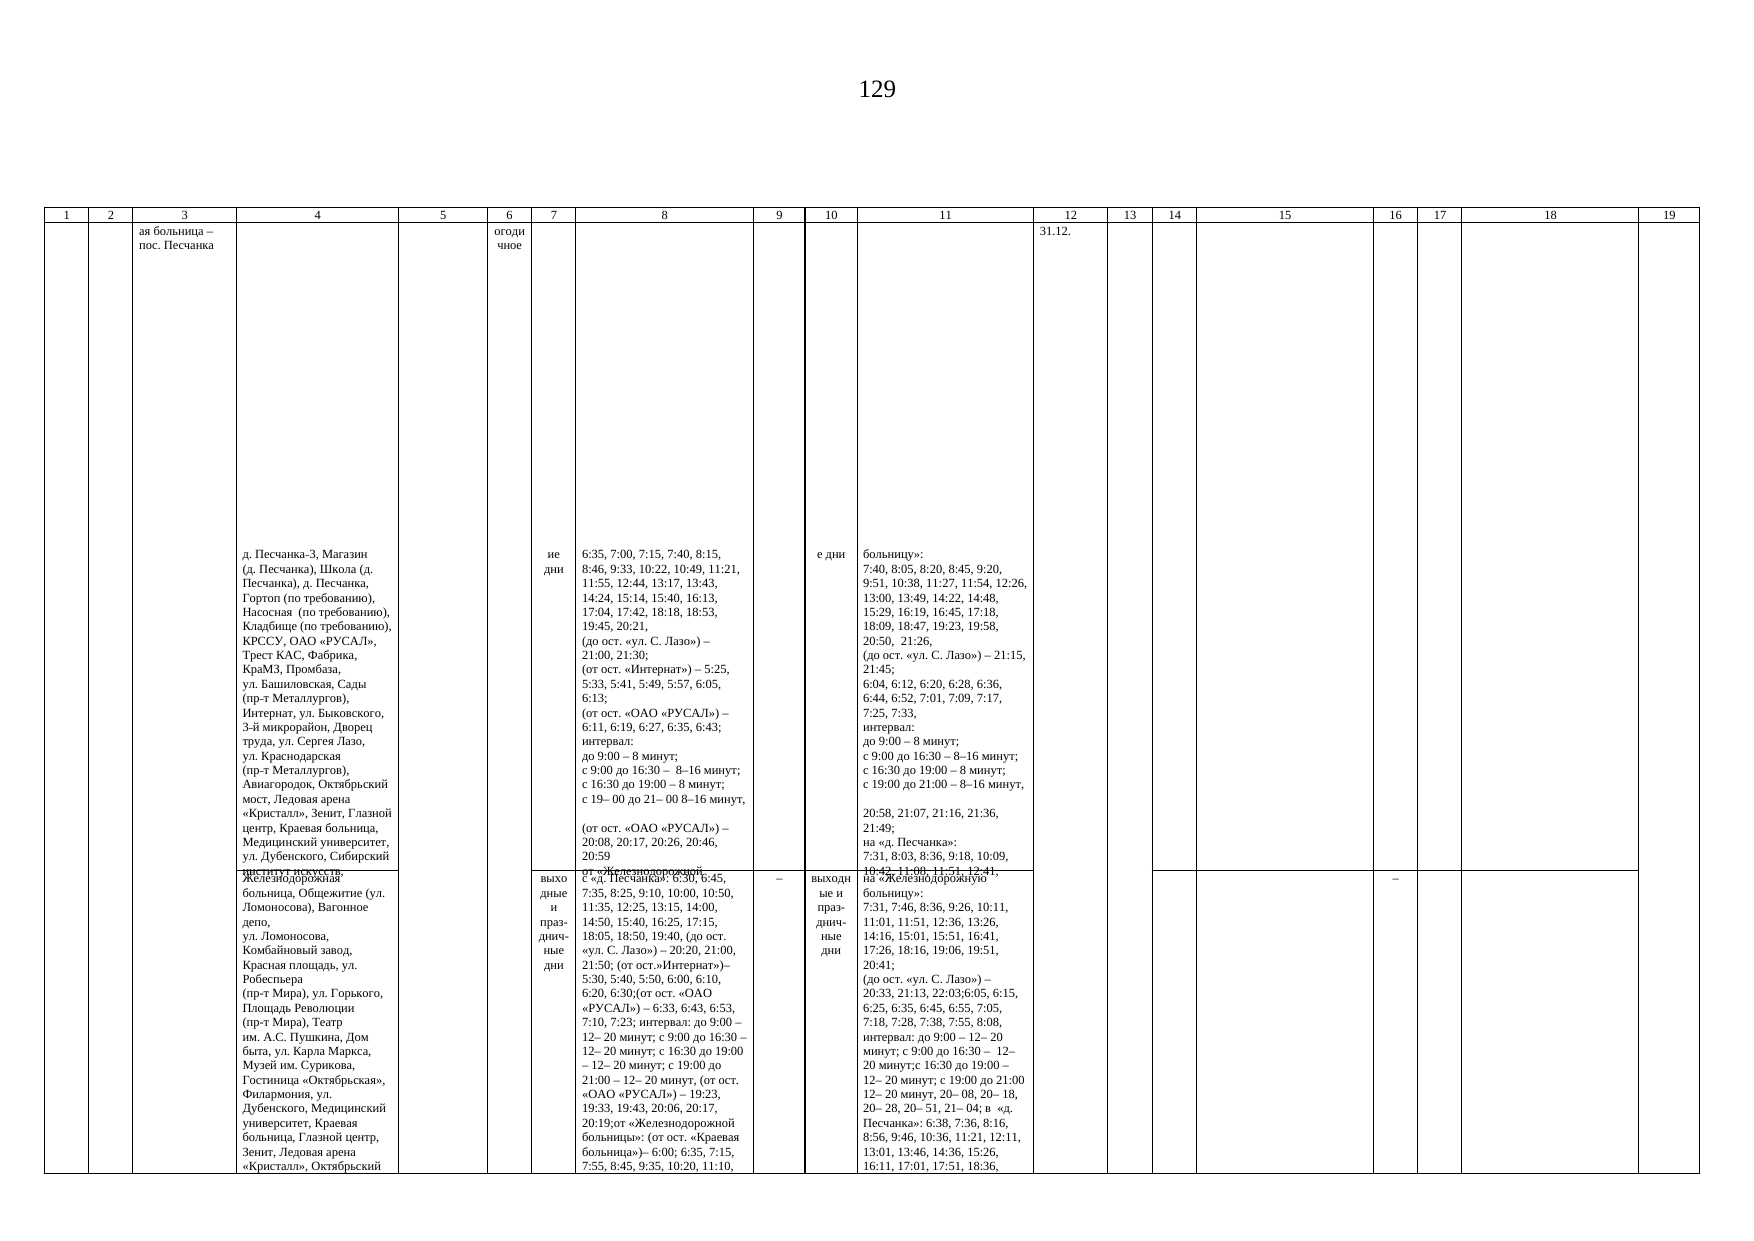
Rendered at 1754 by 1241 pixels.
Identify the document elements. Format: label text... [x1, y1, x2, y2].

table_header 14 [1153, 208, 1196, 222]
table_header 8 [576, 208, 753, 222]
table_header 6 [488, 208, 531, 222]
table_header 17 [1418, 208, 1461, 222]
table_header 1 [45, 208, 88, 222]
table_header 18 [1462, 208, 1638, 222]
table_cell выходные и праз-днич-ные дни [806, 871, 857, 1173]
table_header 4 [237, 208, 398, 222]
table_cell выходные и праз-днич-ные дни [532, 871, 575, 1173]
table_cell [1153, 871, 1196, 1173]
table_cell – [1374, 871, 1417, 1173]
table_cell на «Железнодорожную больницу»: 7:31, 7:46, 8:36, 9:26, 10:11, 11:01, 11:51, 12:36, 13:26, 14:16, 15:01, 15:51, 16:41, 17:26, 18:16, 19:06, 19:51, 20:41; (до ост. «ул. С. Лазо») – 20:33, 21:13, 22:03;6:05, 6:15, 6:25, 6:35, 6:45, 6:55, 7:05, 7:18, 7:28, 7:38, 7:55, 8:08, интервал: до 9:00 – 12– 20 минут; с 9:00 до 16:30 – 12– 20 минут;с 16:30 до 19:00 – 12– 20 минут; с 19:00 до 21:00 12– 20 минут, 20– 08, 20– 18, 20– 28, 20– 51, 21– 04; в «д. Песчанка»: 6:38, 7:36, 8:16, 8:56, 9:46, 10:36, 11:21, 12:11, 13:01, 13:46, 14:36, 15:26, 16:11, 17:01, 17:51, 18:36, 19:26, 20:16, 21:01, 21:51, 5:40, 5:50, 6:00, 6:17, 7:36; (до ост. «ОАО «РУСАЛ») – 7:00, 7:10, 7:40, 7:50; интервал: до 9:00 – 12–20 минут; с 9:00 до 16:30 – 12–20 минут; с 16:30 до 19:00 – 12–20 ми-нут; с 19:00 до 21:00 – 12–20 ми-нут, 21:51, (до ост. «ОАО «РУСАЛ») – 21:15, 21:25, 22:48, 23:01 [858, 871, 1033, 1173]
table_header 2 [89, 208, 132, 222]
table_header 7 [532, 208, 575, 222]
table_header 13 [1108, 208, 1152, 222]
table_header 5 [399, 208, 487, 222]
table_header 9 [754, 208, 804, 222]
table_cell [1462, 871, 1638, 1173]
table_header 19 [1639, 208, 1699, 222]
table_cell [1418, 871, 1461, 1173]
table_header 12 [1034, 208, 1107, 222]
table_header 10 [806, 208, 857, 222]
table_header 3 [133, 208, 236, 222]
table_header 16 [1374, 208, 1417, 222]
table_header 11 [858, 208, 1033, 222]
table_cell – [754, 871, 804, 1173]
table_cell [1197, 871, 1373, 1173]
table_header 15 [1197, 208, 1373, 222]
